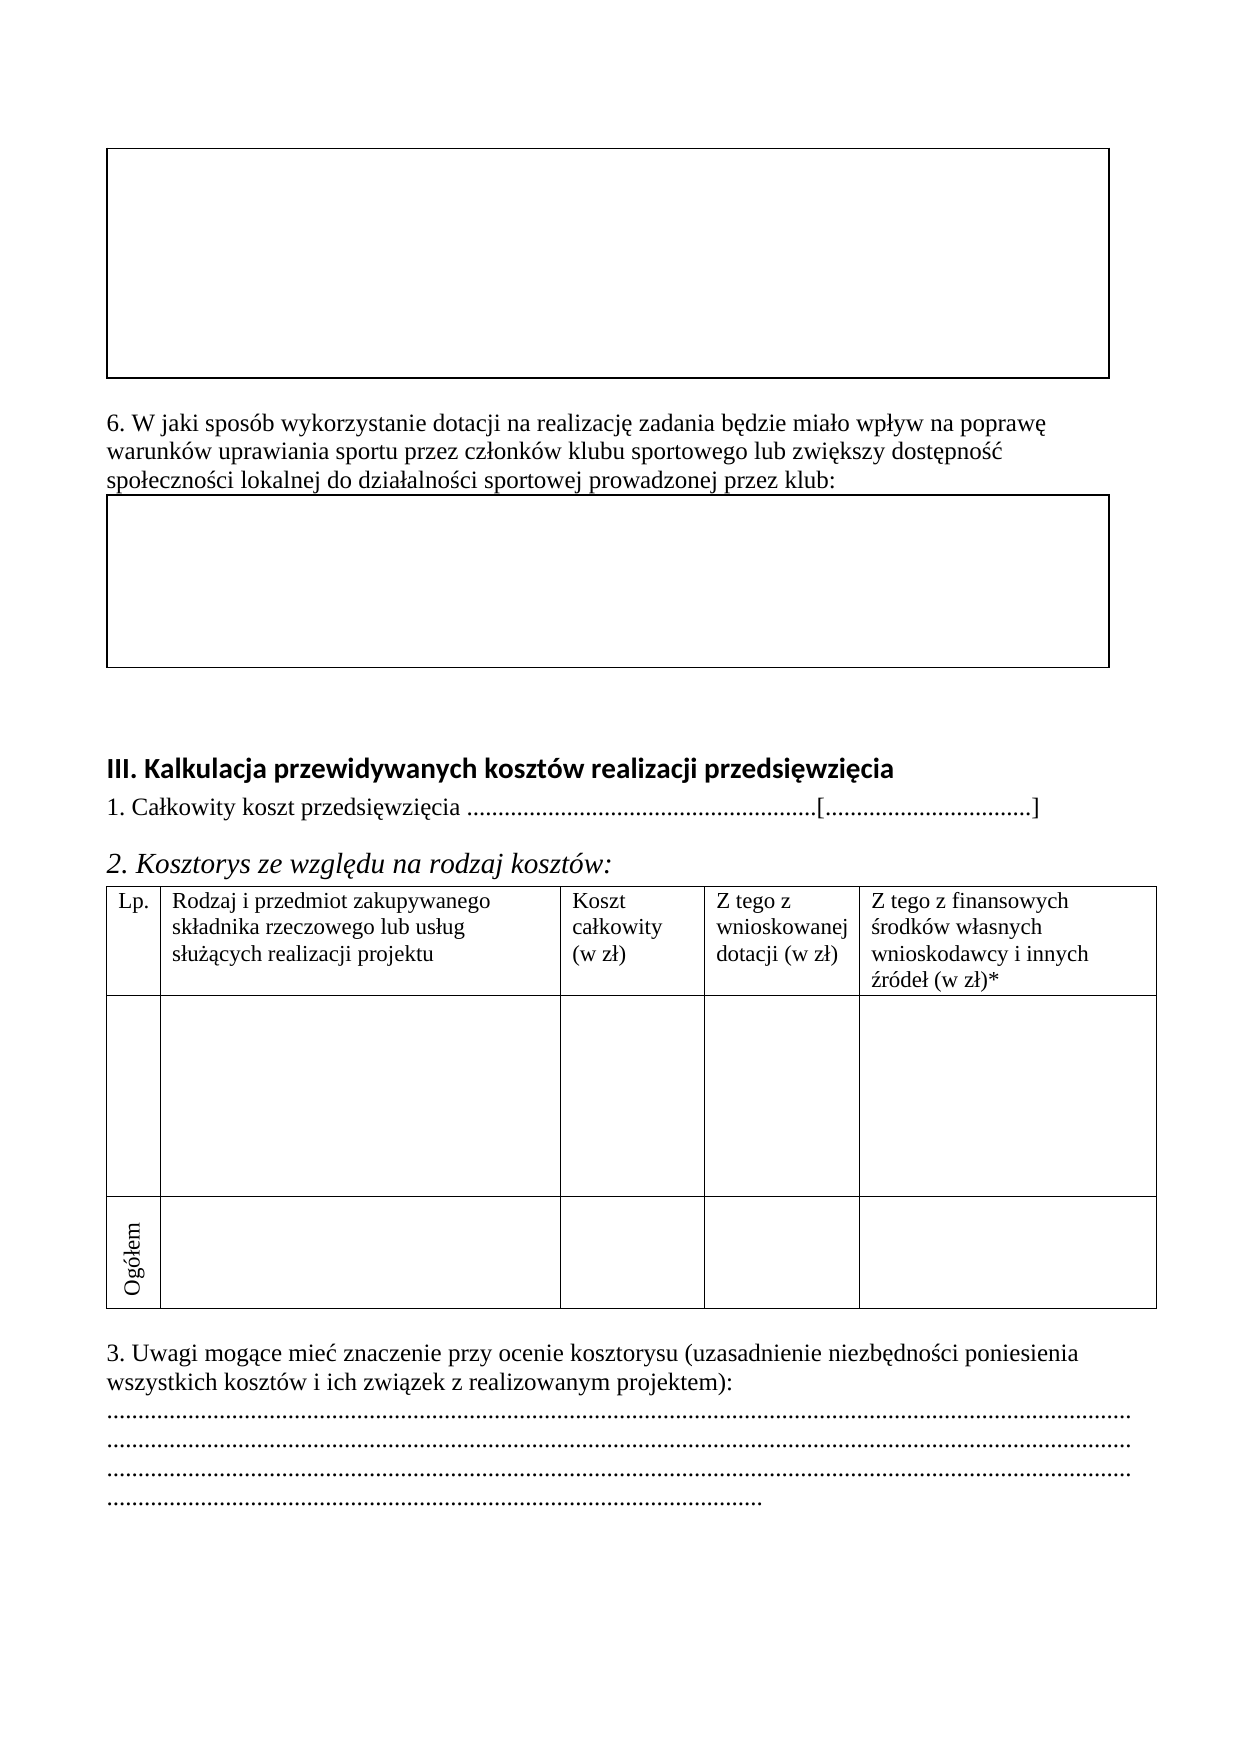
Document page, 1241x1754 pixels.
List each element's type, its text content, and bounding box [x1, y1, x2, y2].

table_header Z tego z wnioskowanej dotacji (w zł) [705, 887, 859, 995]
table_header Lp. [107, 887, 160, 995]
table_cell [860, 1197, 1156, 1308]
text 3. Uwagi mogące mieć znaczenie przy ocenie kosztorysu (uzasadnienie niezbędności poniesienia wszystkich kosztów i ich związek z realizowanym projektem): [106, 1338, 1134, 1395]
table_cell [561, 1197, 704, 1308]
subtitle III. Kalkulacja przewidywanych kosztów realizacji przedsięwzięcia [106, 751, 1134, 786]
table_cell [107, 996, 160, 1196]
table_cell [705, 1197, 859, 1308]
table_cell [705, 996, 859, 1196]
table_cell [161, 1197, 560, 1308]
table_header Z tego z finansowych środków własnych wnioskodawcy i innych źródeł (w zł)* [860, 887, 1156, 995]
table_cell Ogółem [107, 1197, 160, 1308]
table_cell [561, 996, 704, 1196]
text 1. Całkowity koszt przedsięwzięcia ........................................................[.................................] [106, 792, 1134, 821]
subtitle 2. Kosztorys ze względu na rodzaj kosztów: [106, 846, 1134, 880]
table_header Koszt całkowity (w zł) [561, 887, 704, 995]
table_header [108, 149, 1108, 377]
table_header [108, 496, 1108, 667]
table_cell [860, 996, 1156, 1196]
text 6. W jaki sposób wykorzystanie dotacji na realizację zadania będzie miało wpływ na poprawę warunków uprawiania sportu przez członków klubu sportowego lub zwiększy dostępność społeczności lokalnej do działalności sportowej prowadzonej przez klub: [106, 408, 1134, 494]
text ..................................................................................................................................................................................................................................................................................................................................................................................................................................................................................................................................................................................................................... [106, 1395, 1134, 1510]
table_cell [161, 996, 560, 1196]
table_header Rodzaj i przedmiot zakupywanego składnika rzeczowego lub usług służących realizacji projektu [161, 887, 560, 995]
